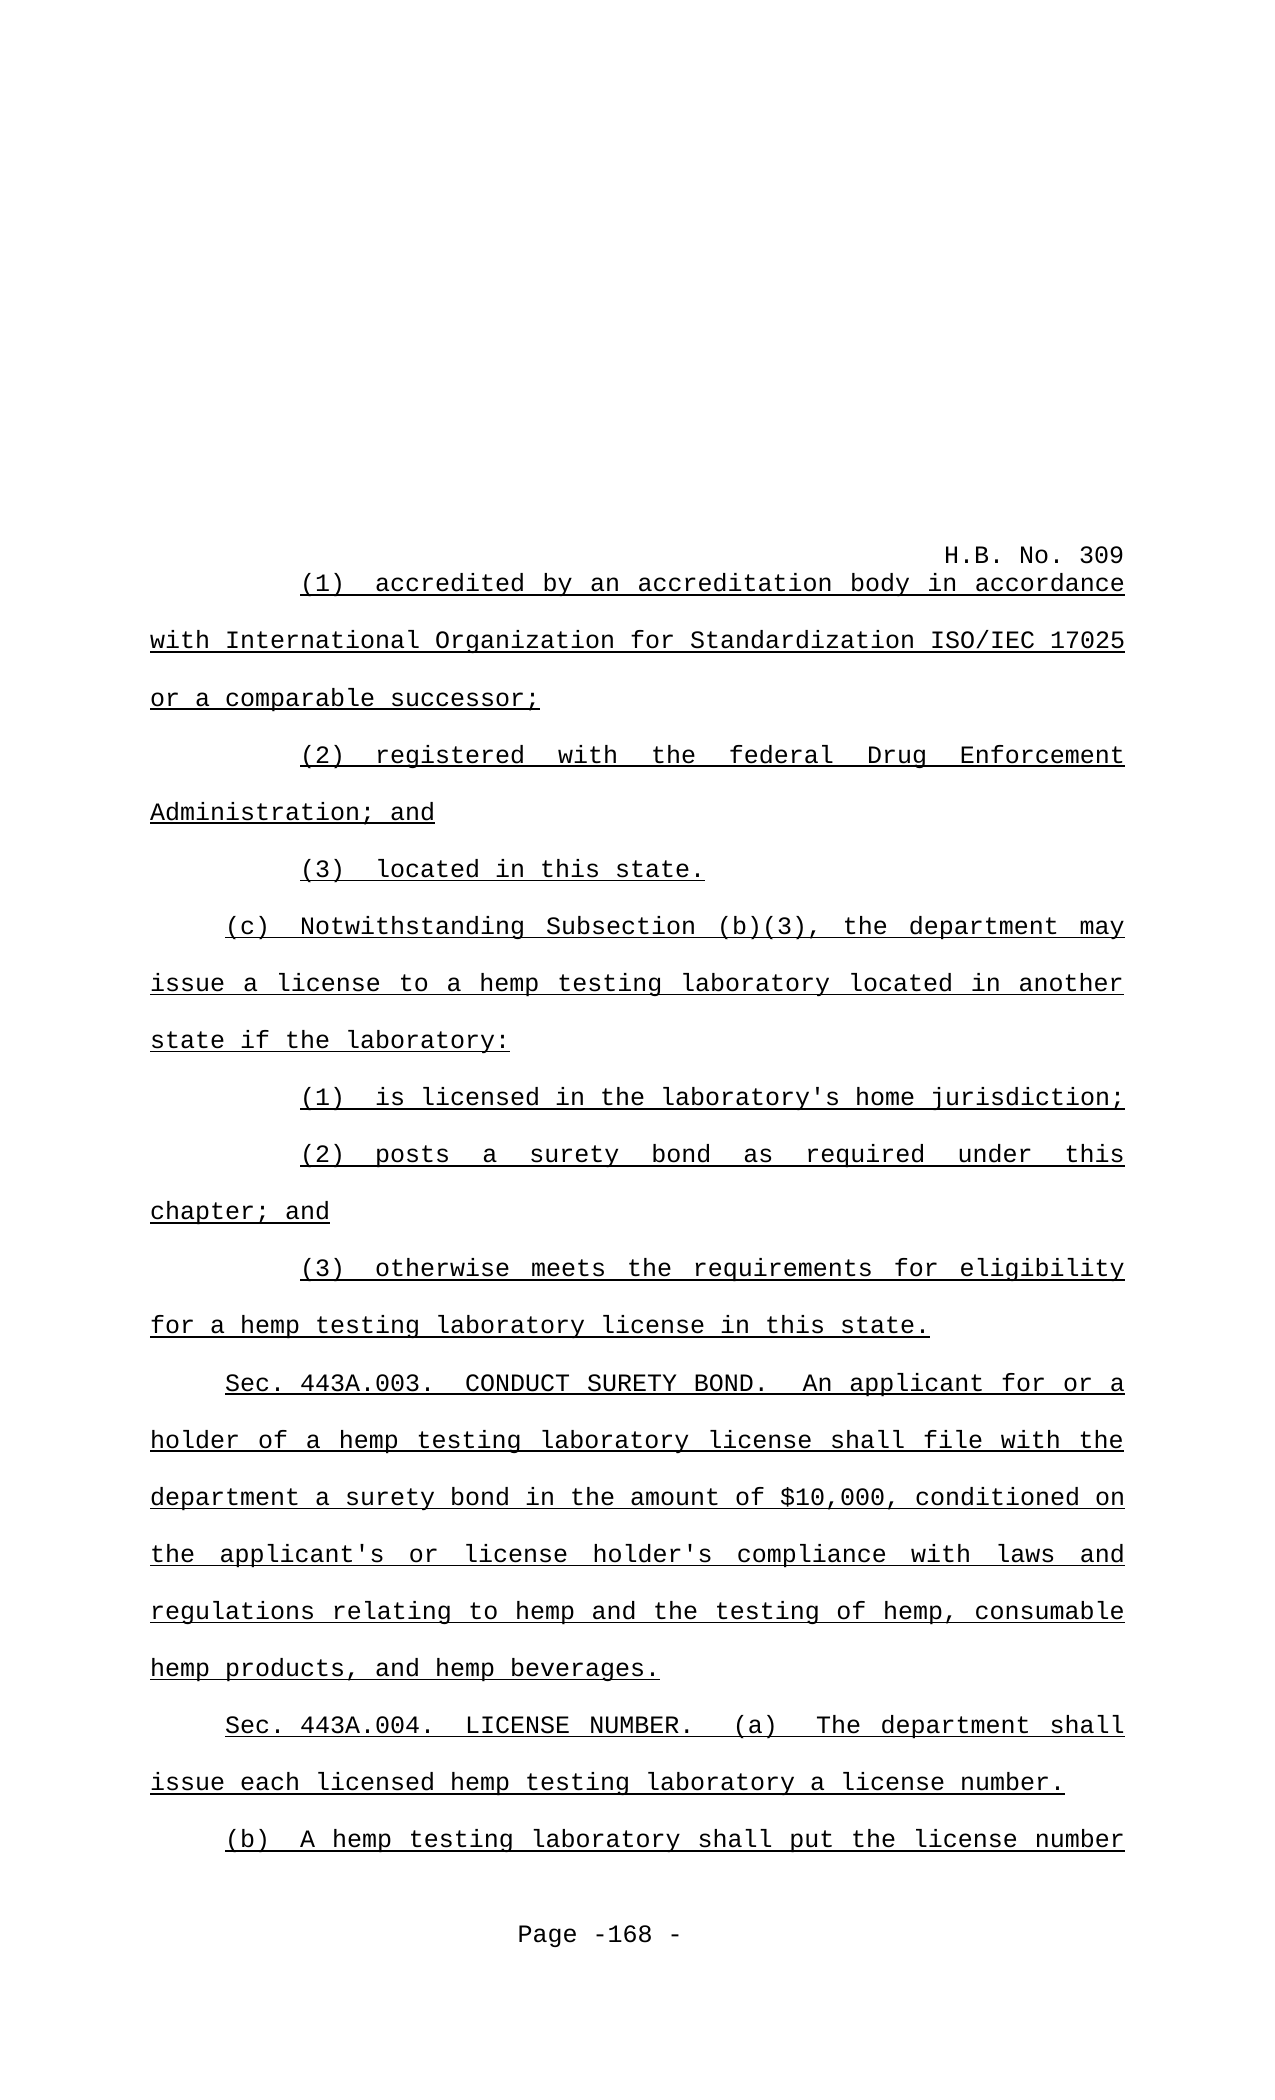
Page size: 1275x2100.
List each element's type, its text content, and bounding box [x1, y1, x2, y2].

text (c) Notwithstanding Subsection (b)(3), the department may issue a license to a hemp testing laboratory located in another state if the laboratory: [150, 913, 1125, 1056]
text Sec. 443A.003. CONDUCT SURETY BOND. An applicant for or a holder of a hemp testing laboratory license shall file with the department a surety bond in the amount of $10,000, conditioned on the applicant's or license holder's compliance with laws and regulations relating to hemp and the testing of hemp, consumable hemp products, and hemp beverages. [150, 1566, 1125, 1622]
text (3) otherwise meets the requirements for eligibility for a hemp testing laboratory license in this state. [150, 1256, 1125, 1341]
text (2) registered with the federal Drug Enforcement Administration; and [150, 742, 1125, 828]
text Sec. 443A.003. CONDUCT SURETY BOND. An applicant for or a holder of a hemp testing laboratory license shall file with the department a surety bond in the amount of $10,000, conditioned on the applicant's or license holder's compliance with laws and regulations relating to hemp and the testing of hemp, consumable hemp products, and hemp beverages. [150, 1370, 1125, 1508]
text (1) accredited by an accreditation body in accordance with International Organization for Standardization ISO/IEC 17025 or a comparable successor; [150, 653, 1125, 713]
text (3) located in this state. [150, 856, 1125, 885]
text Sec. 443A.004. LICENSE NUMBER. (a) The department shall issue each licensed hemp testing laboratory a license number. [150, 1712, 1125, 1798]
text Sec. 443A.003. CONDUCT SURETY BOND. An applicant for or a holder of a hemp testing laboratory license shall file with the department a surety bond in the amount of $10,000, conditioned on the applicant's or license holder's compliance with laws and regulations relating to hemp and the testing of hemp, consumable hemp products, and hemp beverages. [150, 1623, 1125, 1684]
text Sec. 443A.003. CONDUCT SURETY BOND. An applicant for or a holder of a hemp testing laboratory license shall file with the department a surety bond in the amount of $10,000, conditioned on the applicant's or license holder's compliance with laws and regulations relating to hemp and the testing of hemp, consumable hemp products, and hemp beverages. [150, 1509, 1125, 1565]
text (2) posts a surety bond as required under this chapter; and [150, 1142, 1125, 1227]
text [150, 1827, 1125, 1855]
text (1) is licensed in the laboratory's home jurisdiction; [150, 1084, 1125, 1113]
text (1) accredited by an accreditation body in accordance with International Organization for Standardization ISO/IEC 17025 or a comparable successor; [150, 571, 1125, 651]
